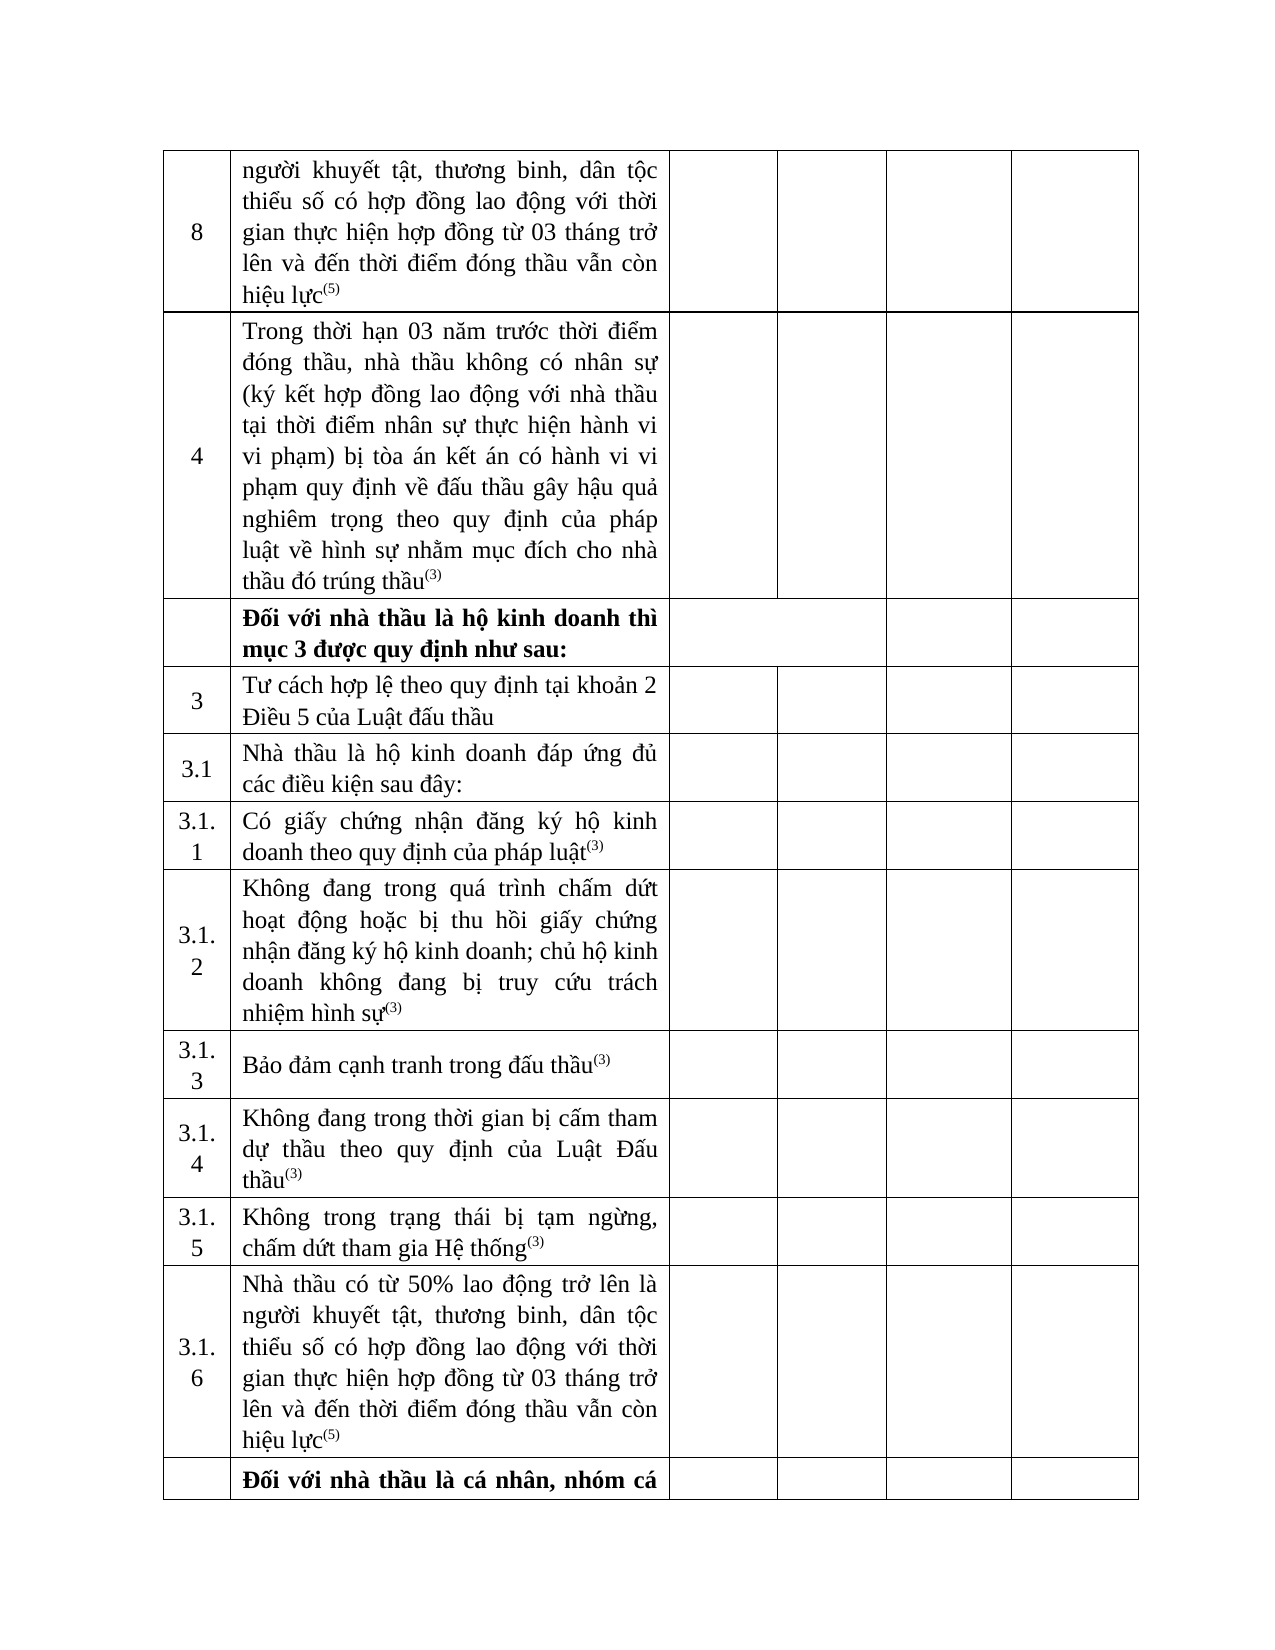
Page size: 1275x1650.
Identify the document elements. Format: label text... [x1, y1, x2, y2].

table_cell [1012, 667, 1138, 733]
table_cell [778, 1198, 886, 1264]
table_cell 3.1.8 [164, 151, 230, 311]
table_cell [778, 1458, 886, 1498]
table_cell 4 [164, 313, 230, 598]
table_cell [231, 151, 669, 311]
table_cell [670, 1266, 777, 1457]
table_cell 3.1.3 [164, 1031, 230, 1098]
table_cell [1012, 313, 1138, 598]
table_cell [1012, 870, 1138, 1030]
table_cell [887, 1031, 1011, 1098]
table_cell [778, 734, 886, 801]
table_cell [670, 1031, 777, 1098]
table_cell [887, 1458, 1011, 1498]
table_cell Trong thời hạn 03 năm trước thời điểm đóng thầu, nhà thầu không có nhân sự (ký kết hợp đồng lao động với nhà thầu tại thời điểm nhân sự thực hiện hành vi vi phạm) bị tòa án kết án có hành vi vi phạm quy định về đấu thầu gây hậu quả nghiêm trọng theo quy định của pháp luật về hình sự nhằm mục đích cho nhà thầu đó trúng thầu(3) [231, 313, 669, 598]
table_cell [1012, 802, 1138, 869]
table_cell [887, 667, 1011, 733]
table_cell Nhà thầu là hộ kinh doanh đáp ứng đủ các điều kiện sau đây: [231, 734, 669, 801]
table_cell [778, 1031, 886, 1098]
table_cell 3.1 [164, 734, 230, 801]
table_cell [887, 151, 1011, 311]
table_cell [670, 734, 777, 801]
table_cell [778, 802, 886, 869]
table_cell [670, 1099, 777, 1197]
table_cell Không trong trạng thái bị tạm ngừng, chấm dứt tham gia Hệ thống(3) [231, 1198, 669, 1264]
table_cell [670, 1198, 777, 1264]
table_cell [887, 734, 1011, 801]
table_cell 3.1.4 [164, 1099, 230, 1197]
table_cell [1012, 1458, 1138, 1498]
table_cell Không đang trong quá trình chấm dứt hoạt động hoặc bị thu hồi giấy chứng nhận đăng ký hộ kinh doanh; chủ hộ kinh doanh không đang bị truy cứu trách nhiệm hình sự(3) [231, 870, 669, 1030]
table_cell [670, 151, 777, 311]
table_cell [887, 1099, 1011, 1197]
table_cell [887, 870, 1011, 1030]
table_cell [778, 1266, 886, 1457]
table_cell [887, 599, 1011, 666]
table_cell 3.1.1 [164, 802, 230, 869]
table_cell 3 [164, 667, 230, 733]
table_cell [670, 599, 886, 666]
table_cell [887, 1198, 1011, 1264]
table_cell [887, 1266, 1011, 1457]
table_cell [778, 1099, 886, 1197]
table_cell [670, 667, 777, 733]
table_cell [670, 313, 777, 598]
table_cell [778, 870, 886, 1030]
table_cell Bảo đảm cạnh tranh trong đấu thầu(3) [231, 1031, 669, 1098]
table_cell [778, 313, 886, 598]
table_cell [1012, 1099, 1138, 1197]
table_cell [1012, 1266, 1138, 1457]
table_cell [887, 313, 1011, 598]
table_cell [1012, 151, 1138, 311]
table_cell [1012, 599, 1138, 666]
table_cell [164, 1458, 230, 1498]
table_cell [1012, 1031, 1138, 1098]
table_cell [164, 599, 230, 666]
table_cell [670, 802, 777, 869]
table_cell [778, 667, 886, 733]
table_cell [670, 1458, 777, 1498]
table_cell [1012, 1198, 1138, 1264]
table_cell [887, 802, 1011, 869]
table_cell [1012, 734, 1138, 801]
table_cell 3.1.5 [164, 1198, 230, 1264]
table_cell Đối với nhà thầu là hộ kinh doanh thì mục 3 được quy định như sau: [231, 599, 669, 666]
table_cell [231, 1458, 669, 1498]
table_cell Có giấy chứng nhận đăng ký hộ kinh doanh theo quy định của pháp luật(3) [231, 802, 669, 869]
table_cell [670, 870, 777, 1030]
table_cell 3.1.2 [164, 870, 230, 1030]
table_cell Tư cách hợp lệ theo quy định tại khoản 2 Điều 5 của Luật đấu thầu [231, 667, 669, 733]
table_cell 3.1.6 [164, 1266, 230, 1457]
table_cell [778, 151, 886, 311]
table_cell Không đang trong thời gian bị cấm tham dự thầu theo quy định của Luật Đấu thầu(3) [231, 1099, 669, 1197]
